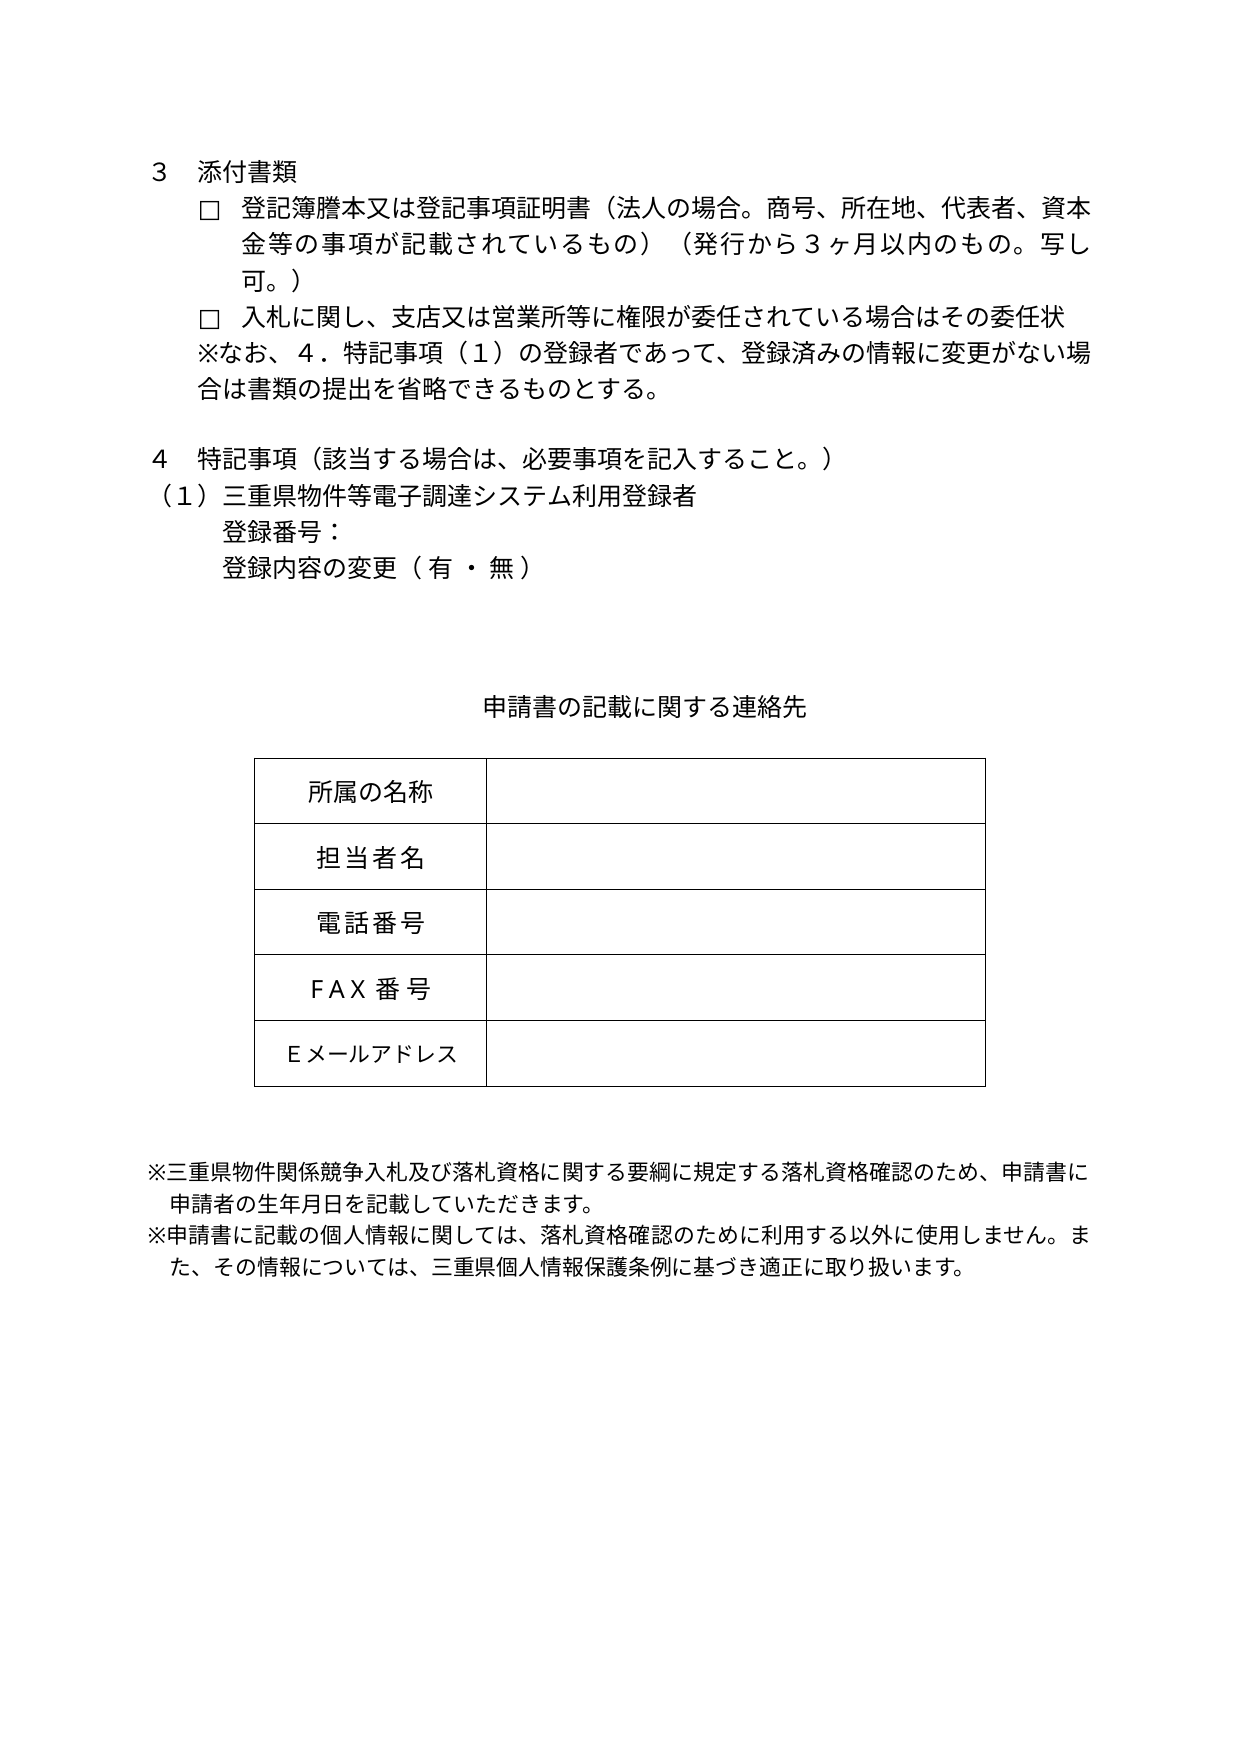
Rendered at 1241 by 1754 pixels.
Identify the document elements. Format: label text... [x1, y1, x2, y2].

table_cell [487, 1021, 985, 1086]
list 登記簿謄本又は登記事項証明書（法人の場合。商号、所在地、代表者、資本金等の事項が記載されているもの）（発行から３ヶ月以内のもの。写し可。） [198, 188, 1092, 297]
table_cell FAX番号 [255, 955, 486, 1020]
table_cell [487, 890, 985, 954]
text ※申請書に記載の個人情報に関しては、落札資格確認のために利用する以外に使用しません。また、その情報については、三重県個人情報保護条例に基づき適正に取り扱います。 [148, 1218, 1092, 1282]
table_cell 電話番号 [255, 890, 486, 954]
text ※なお、４．特記事項（１）の登録者であって、登録済みの情報に変更がない場合は書類の提出を省略できるものとする。 [198, 333, 1092, 406]
text 登録番号： [223, 512, 1092, 549]
table_header [487, 759, 985, 823]
text （１）三重県物件等電子調達システム利用登録者 [148, 476, 1092, 512]
table_header 所属の名称 [255, 759, 486, 823]
table_cell [487, 824, 985, 889]
text ３ 添付書類 [148, 152, 1092, 188]
table_cell Ｅメールアドレス [255, 1021, 486, 1086]
list 入札に関し、支店又は営業所等に権限が委任されている場合はその委任状 [198, 297, 1092, 333]
table_cell 担当者名 [255, 824, 486, 889]
text ※三重県物件関係競争入札及び落札資格に関する要綱に規定する落札資格確認のため、申請書に申請者の生年月日を記載していただきます。 [148, 1155, 1092, 1218]
text ４ 特記事項（該当する場合は、必要事項を記入すること。） [148, 440, 1092, 476]
text 申請書の記載に関する連絡先 [148, 687, 1092, 723]
text 登録内容の変更（ 有 ・ 無 ） [223, 549, 1092, 585]
table_cell [487, 955, 985, 1020]
